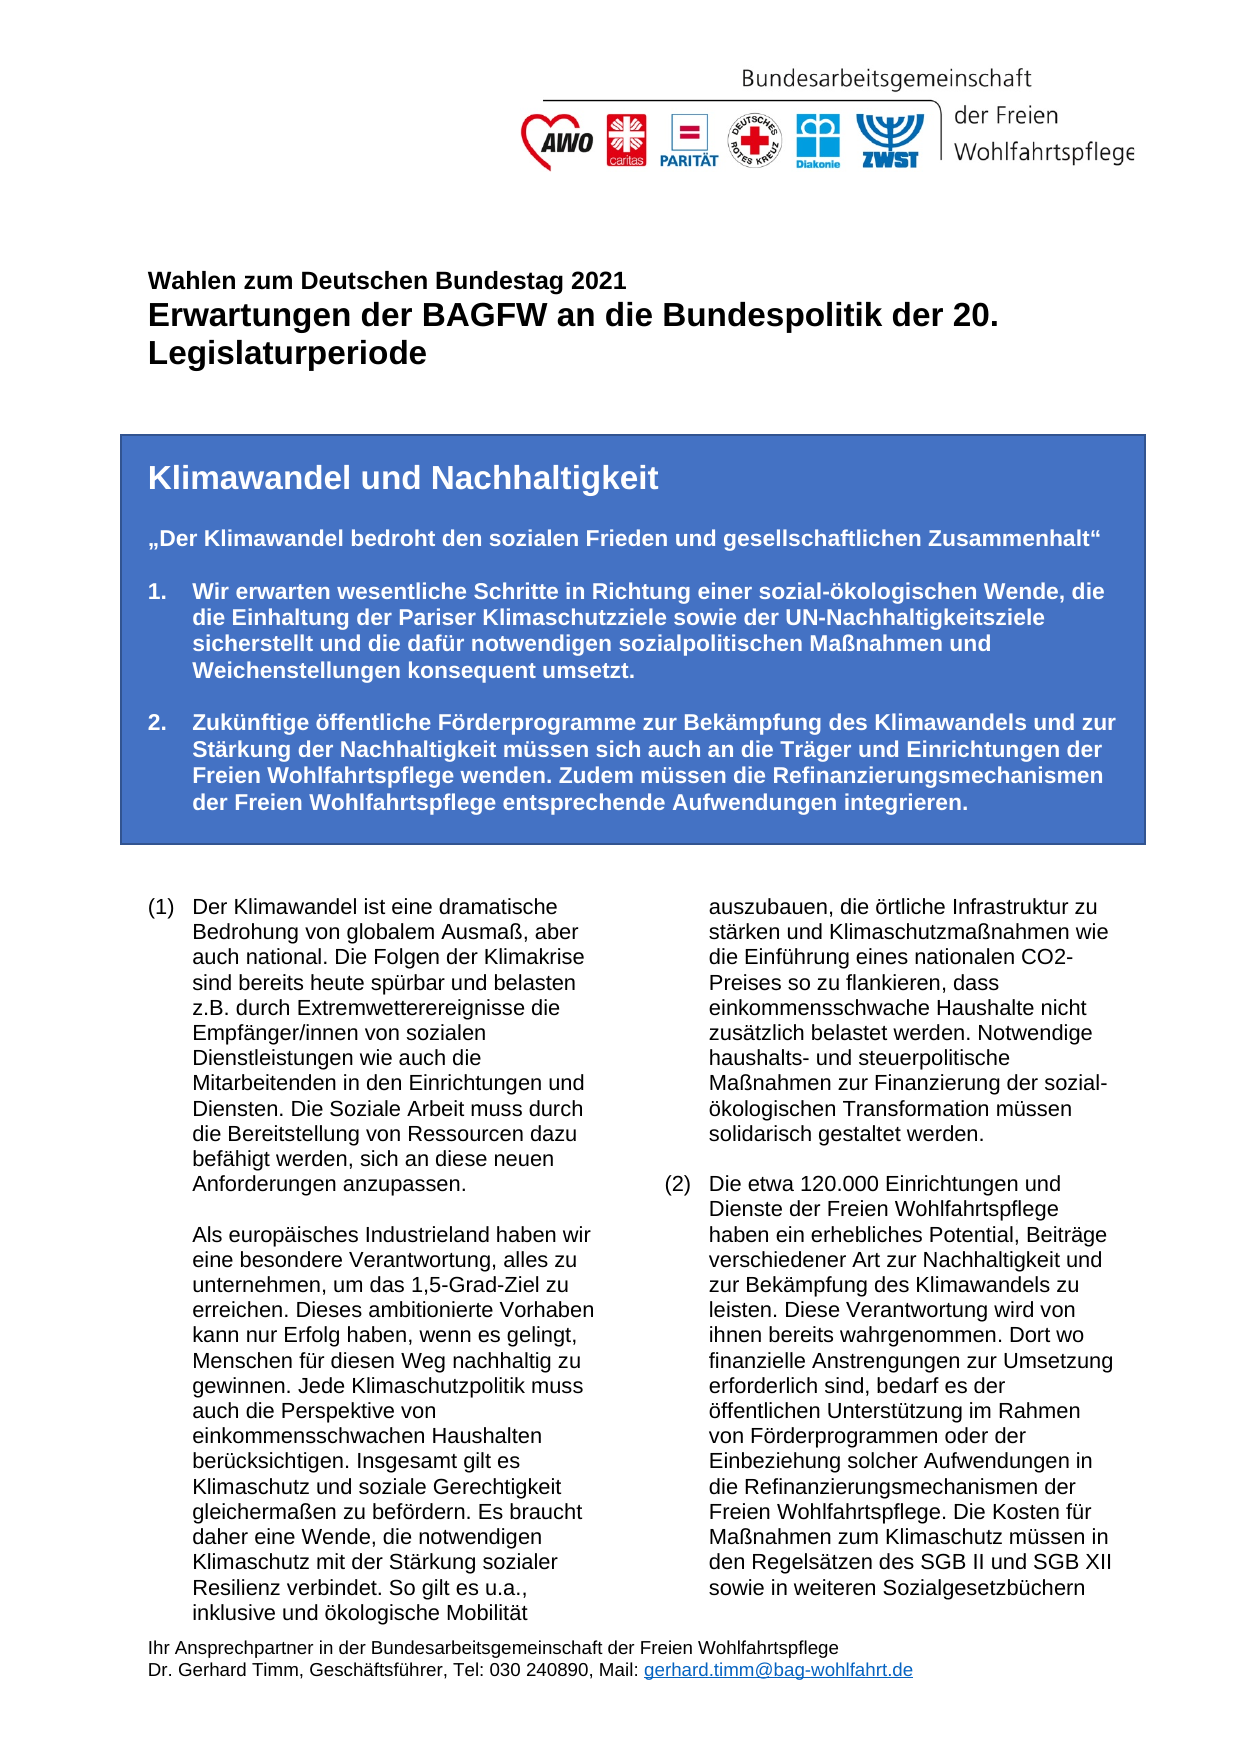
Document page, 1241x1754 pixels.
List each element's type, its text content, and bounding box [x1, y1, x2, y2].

text Erwartungen der BAGFW an die Bundespolitik der 20. Legislaturperiode [148, 294, 1122, 371]
list Als europäisches Industrieland haben wir eine besondere Verantwortung, alles zu unternehmen, um das 1,5-Grad-Ziel zu erreichen. Dieses ambitionierte Vorhaben kann nur Erfolg haben, wenn es gelingt, Menschen für diesen Weg nachhaltig zu gewinnen. Jede Klimaschutzpolitik muss auch die Perspektive von einkommensschwachen Haushalten berücksichtigen. Insgesamt gilt es Klimaschutz und soziale Gerechtigkeit gleichermaßen zu befördern. Es braucht daher eine Wende, die notwendigen Klimaschutz mit der Stärkung sozialer Resilienz verbindet. So gilt es u.a., inklusive und ökologische Mobilität auszubauen, die örtliche Infrastruktur zu stärken und Klimaschutzmaßnahmen wie die Einführung eines nationalen CO2-Preises so zu flankieren, dass einkommensschwache Haushalte nicht zusätzlich belastet werden. Notwendige haushalts- und steuerpolitische Maßnahmen zur Finanzierung der sozial-ökologischen Transformation müssen solidarisch gestaltet werden. [192, 1222, 605, 1625]
list Zukünftige öffentliche Förderprogramme zur Bekämpfung des Klimawandels und zur Stärkung der Nachhaltigkeit müssen sich auch an die Träger und Einrichtungen der Freien Wohlfahrtspflege wenden. Zudem müssen die Refinanzierungsmechanismen der Freien Wohlfahrtspflege entsprechende Aufwendungen integrieren. [148, 709, 1122, 815]
picture [518, 65, 1134, 171]
text „Der Klimawandel bedroht den sozialen Frieden und gesellschaftlichen Zusammenhalt“ [148, 525, 1122, 551]
text Wahlen zum Deutschen Bundestag 2021 [148, 266, 1122, 294]
list Als europäisches Industrieland haben wir eine besondere Verantwortung, alles zu unternehmen, um das 1,5-Grad-Ziel zu erreichen. Dieses ambitionierte Vorhaben kann nur Erfolg haben, wenn es gelingt, Menschen für diesen Weg nachhaltig zu gewinnen. Jede Klimaschutzpolitik muss auch die Perspektive von einkommensschwachen Haushalten berücksichtigen. Insgesamt gilt es Klimaschutz und soziale Gerechtigkeit gleichermaßen zu befördern. Es braucht daher eine Wende, die notwendigen Klimaschutz mit der Stärkung sozialer Resilienz verbindet. So gilt es u.a., inklusive und ökologische Mobilität auszubauen, die örtliche Infrastruktur zu stärken und Klimaschutzmaßnahmen wie die Einführung eines nationalen CO2-Preises so zu flankieren, dass einkommensschwache Haushalte nicht zusätzlich belastet werden. Notwendige haushalts- und steuerpolitische Maßnahmen zur Finanzierung der sozial-ökologischen Transformation müssen solidarisch gestaltet werden. [709, 894, 1122, 1146]
text Klimawandel und Nachhaltigkeit [148, 458, 1122, 496]
list Der Klimawandel ist eine dramatische Bedrohung von globalem Ausmaß, aber auch national. Die Folgen der Klimakrise sind bereits heute spürbar und belasten z.B. durch Extremwetterereignisse die Empfänger/innen von sozialen Dienstleistungen wie auch die Mitarbeitenden in den Einrichtungen und Diensten. Die Soziale Arbeit muss durch die Bereitstellung von Ressourcen dazu befähigt werden, sich an diese neuen Anforderungen anzupassen. [148, 894, 605, 1196]
list Wir erwarten wesentliche Schritte in Richtung einer sozial-ökologischen Wende, die die Einhaltung der Pariser Klimaschutzziele sowie der UN-Nachhaltigkeitsziele sicherstellt und die dafür notwendigen sozialpolitischen Maßnahmen und Weichenstellungen konsequent umsetzt. [148, 578, 1122, 683]
